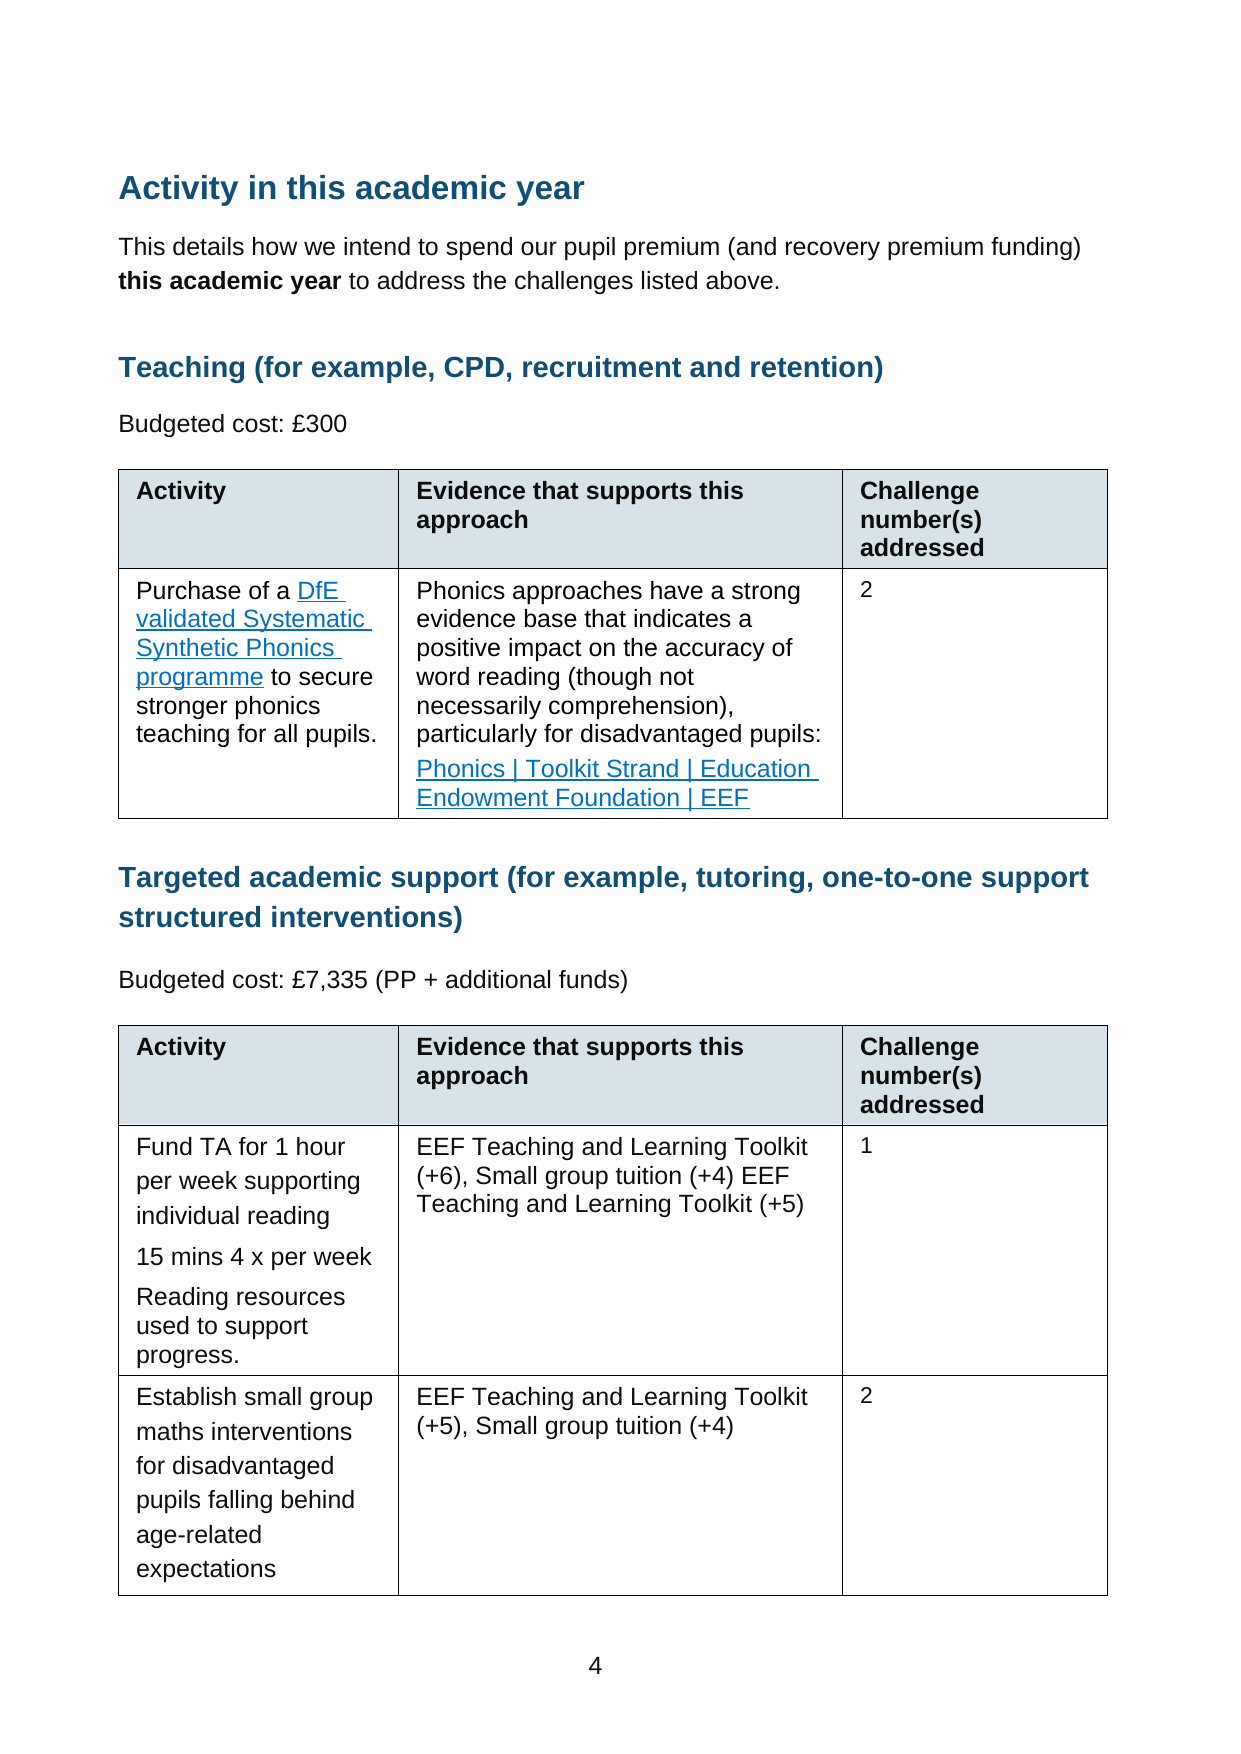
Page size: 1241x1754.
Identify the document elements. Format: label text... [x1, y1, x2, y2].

table_cell EEF Teaching and Learning Toolkit (+6), Small group tuition (+4) EEF Teaching and Learning Toolkit (+5) [399, 1126, 842, 1375]
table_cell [399, 1376, 842, 1595]
table_header Activity [119, 1026, 398, 1124]
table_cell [119, 1376, 398, 1595]
table_header Challenge number(s) addressed [843, 470, 1107, 568]
table_cell 1 [843, 1126, 1107, 1375]
text Budgeted cost: £7,335 (PP + additional funds) [118, 965, 1107, 994]
text Budgeted cost: £300 [118, 409, 1107, 438]
table_header Challenge number(s) addressed [843, 1026, 1107, 1124]
table_cell 2 [843, 569, 1107, 818]
subtitle Teaching (for example, CPD, recruitment and retention) [118, 351, 1107, 384]
table_header Evidence that supports this approach [399, 470, 842, 568]
table_cell Purchase of a DfE validated Systematic Synthetic Phonics programme to secure stronger phonics teaching for all pupils. [119, 569, 398, 818]
table_header Evidence that supports this approach [399, 1026, 842, 1124]
table_cell 2 [843, 1376, 1107, 1595]
subtitle Activity in this academic year [118, 168, 1107, 207]
text This details how we intend to spend our pupil premium (and recovery premium funding) this academic year to address the challenges listed above. [118, 232, 1107, 295]
table_header Activity [119, 470, 398, 568]
table_cell Phonics approaches have a strong evidence base that indicates a positive impact on the accuracy of word reading (though not necessarily comprehension), particularly for disadvantaged pupils: Phonics | Toolkit Strand | Education Endowment Foundation | EEF [399, 569, 842, 818]
text Targeted academic support (for example, tutoring, one-to-one support structured interventions) [118, 860, 1107, 934]
table_cell Fund TA for 1 hour per week supporting individual reading 15 mins 4 x per week Reading resources used to support progress. [119, 1126, 398, 1375]
